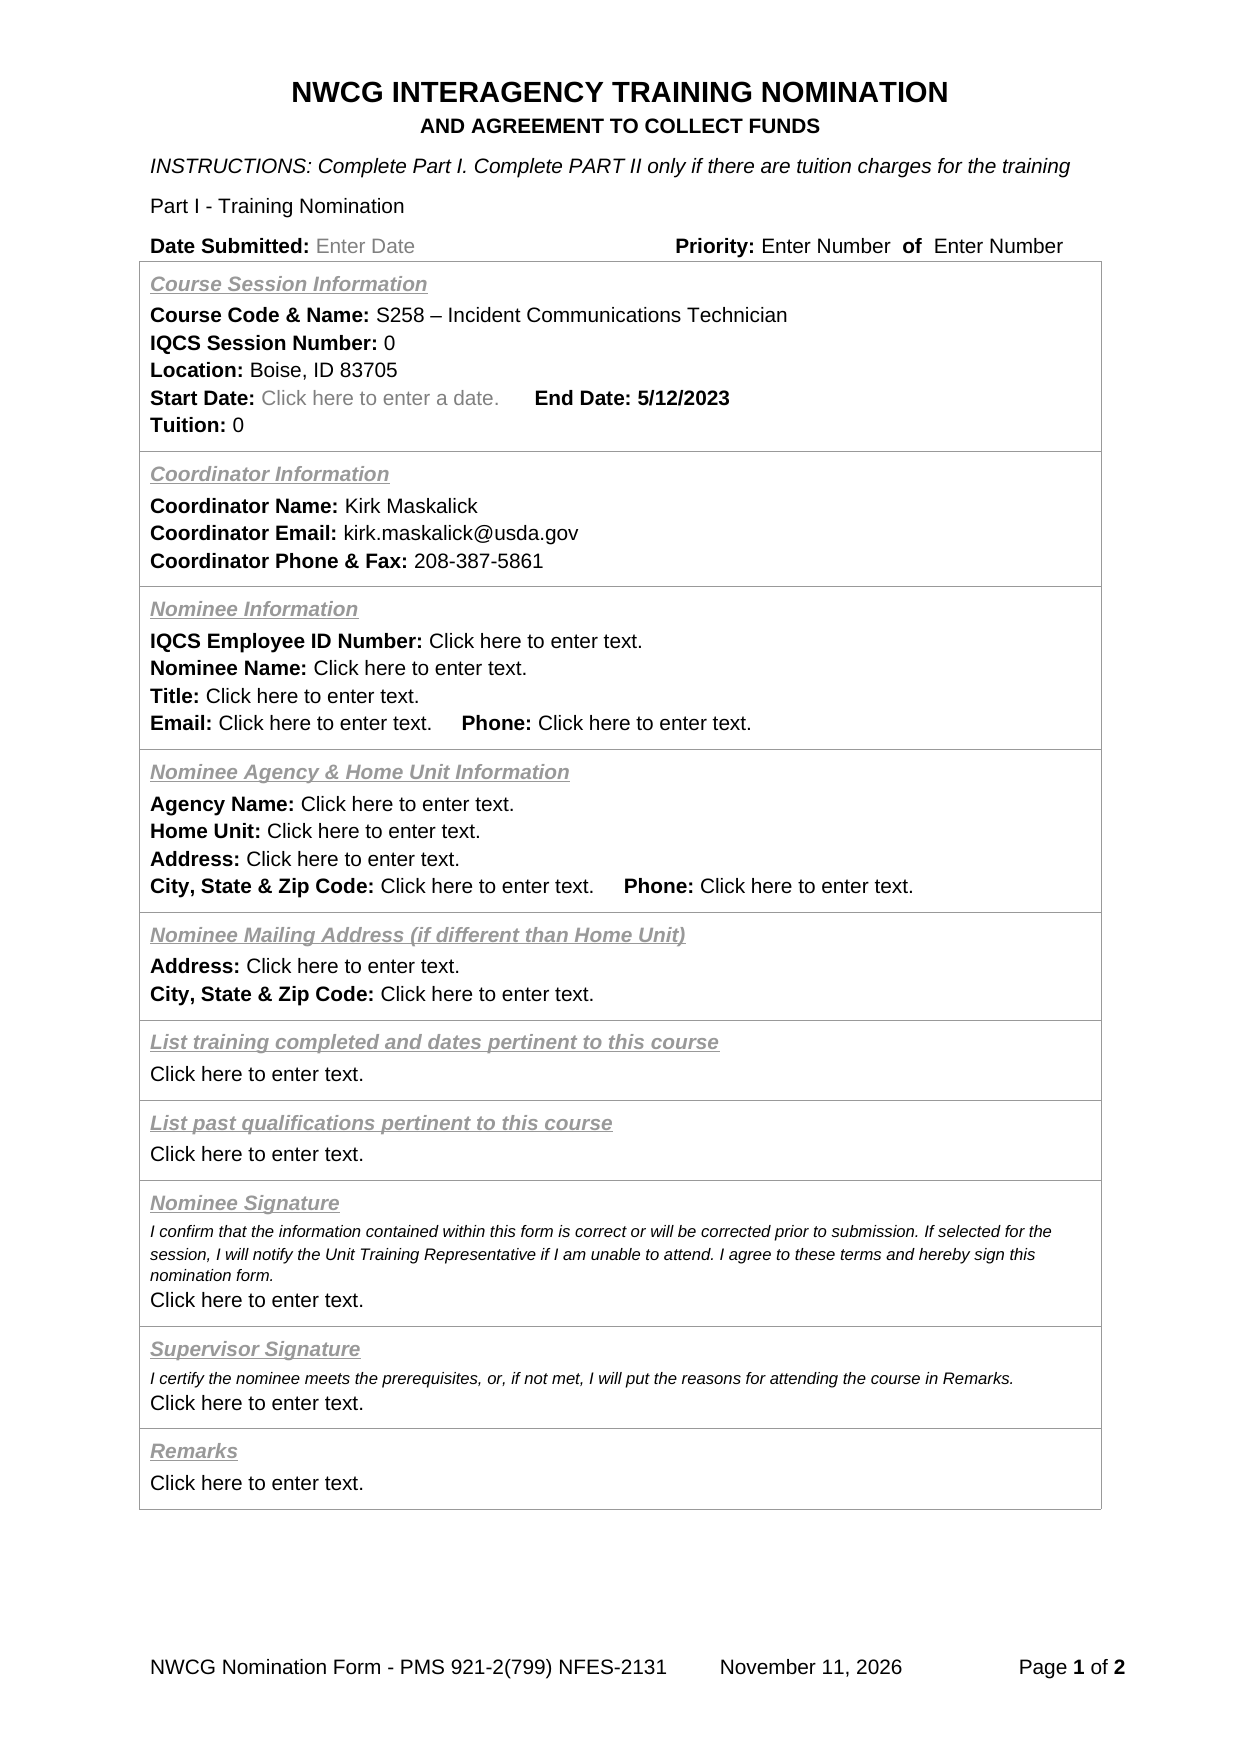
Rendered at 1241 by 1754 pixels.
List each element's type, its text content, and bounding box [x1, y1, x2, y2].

table_cell List training completed and dates pertinent to this course [140, 1021, 1101, 1100]
table_header Course Session Information Course Code & Name: IQCS Session Number: Location: Start Date: End Date: Tuition: [140, 262, 1101, 451]
table_cell Nominee Mailing Address (if different than Home Unit) Address: City, State & Zip Code: [140, 913, 1101, 1019]
text AND AGREEMENT TO COLLECT FUNDS [150, 113, 1090, 137]
text Part I - Training Nomination [150, 193, 1090, 217]
table_cell Supervisor Signature I certify the nominee meets the prerequisites, or, if not met, I will put the reasons for attending the course in Remarks. [140, 1327, 1101, 1428]
table_cell Nominee Information IQCS Employee ID Number: Nominee Name: Title: Email: Phone: [140, 587, 1101, 749]
table_cell Remarks [140, 1429, 1101, 1508]
text INSTRUCTIONS: Complete Part I. Complete PART II only if there are tuition charges for the training [150, 153, 1090, 177]
table_cell Coordinator Information Coordinator Name: Coordinator Email: Coordinator Phone & Fax: [140, 452, 1101, 586]
table_cell Nominee Signature I confirm that the information contained within this form is correct or will be corrected prior to submission. If selected for the session, I will notify the Unit Training Representative if I am unable to attend. I agree to these terms and hereby sign this nomination form. [140, 1181, 1101, 1326]
table_cell List past qualifications pertinent to this course [140, 1101, 1101, 1180]
text NWCG INTERAGENCY TRAINING NOMINATION [150, 75, 1090, 108]
table_cell Nominee Agency & Home Unit Information Agency Name: Home Unit: Address: City, State & Zip Code: Phone: [140, 750, 1101, 912]
text Date Submitted: Priority: of [150, 233, 1090, 257]
